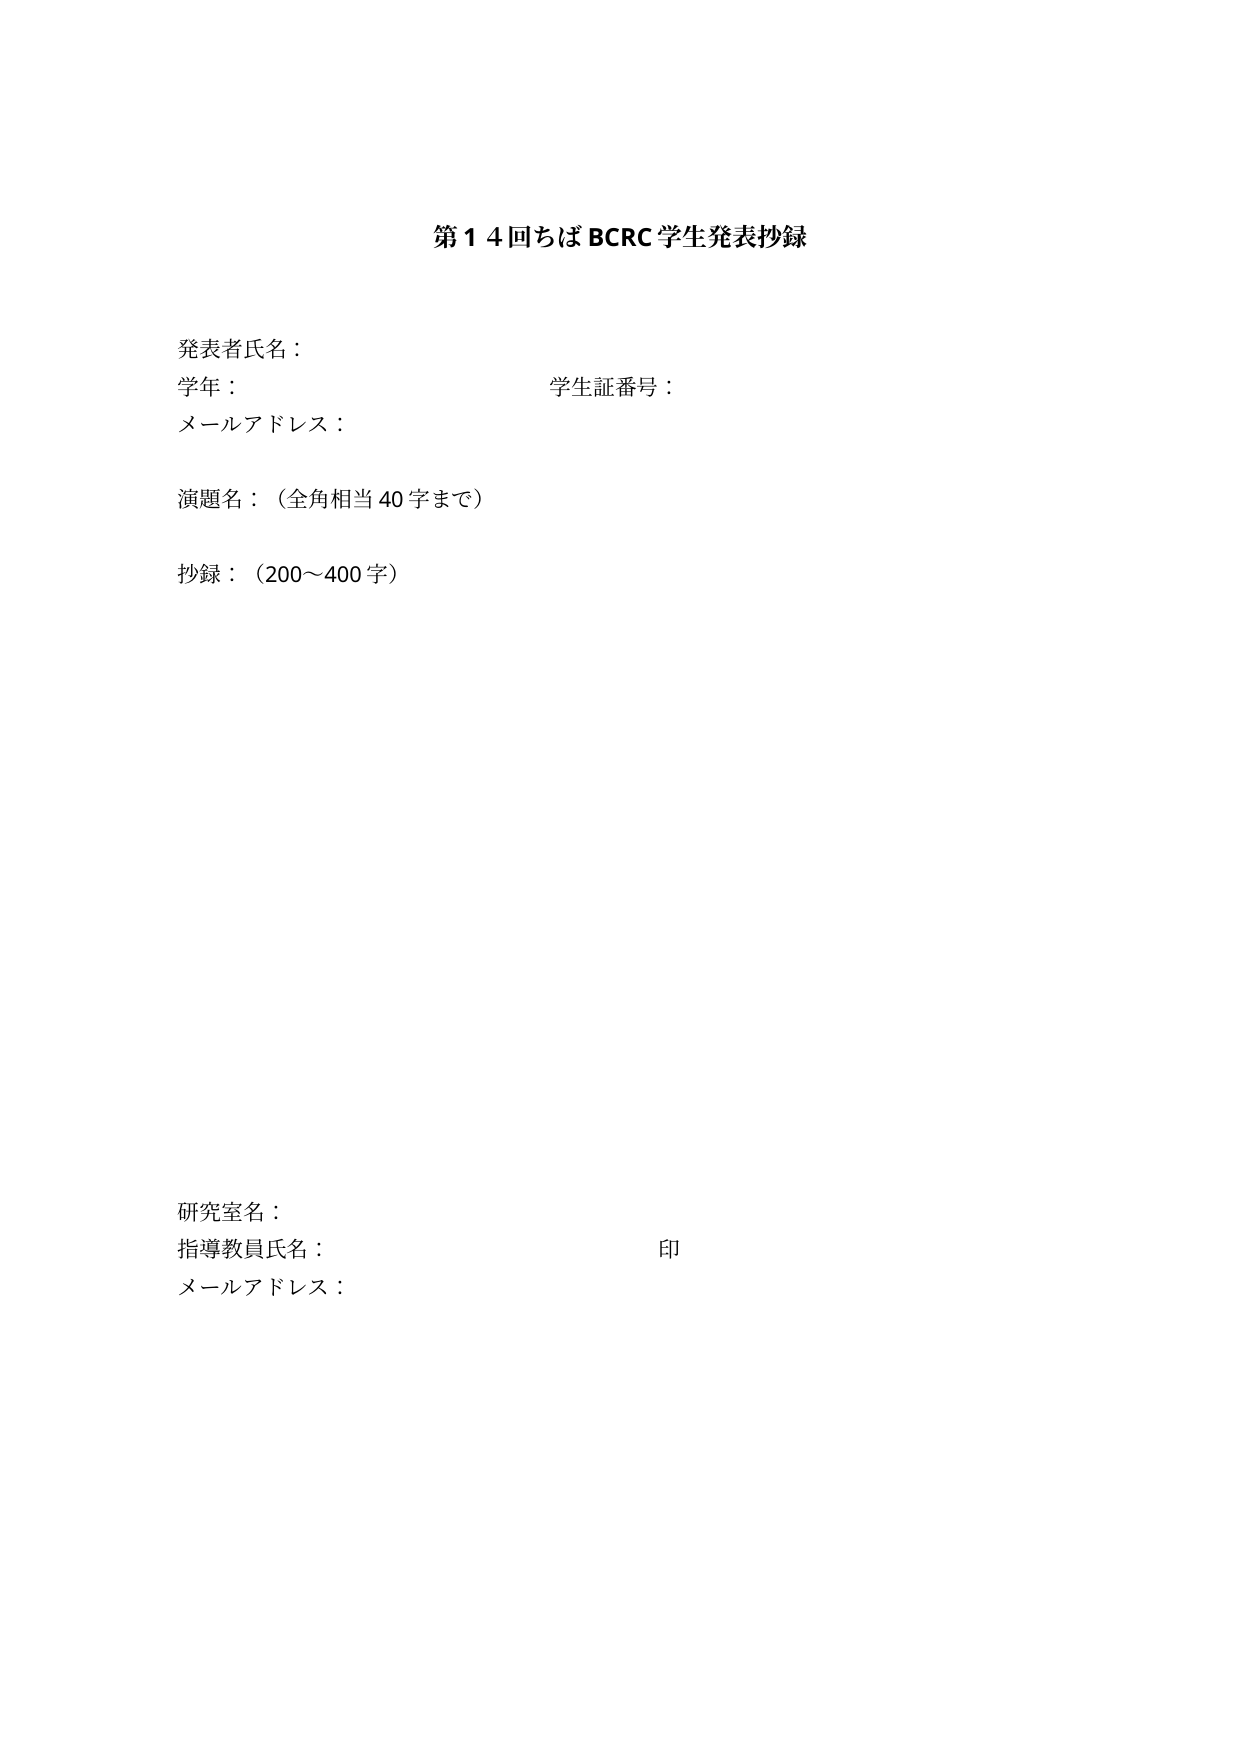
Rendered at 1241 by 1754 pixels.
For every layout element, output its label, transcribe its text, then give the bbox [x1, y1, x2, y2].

text メールアドレス： [177, 1267, 1063, 1304]
text 第1４回ちばBCRC学生発表抄録 [177, 217, 1063, 254]
text 発表者氏名： [177, 329, 1063, 367]
text 研究室名： [177, 1192, 1063, 1229]
text 学年： 学生証番号： [177, 367, 1063, 404]
text メールアドレス： [177, 404, 1063, 442]
text 演題名：（全角相当40字まで） [177, 479, 1063, 517]
text 抄録：（200～400字） [177, 554, 1063, 592]
text 指導教員氏名： 印 [177, 1229, 1063, 1267]
